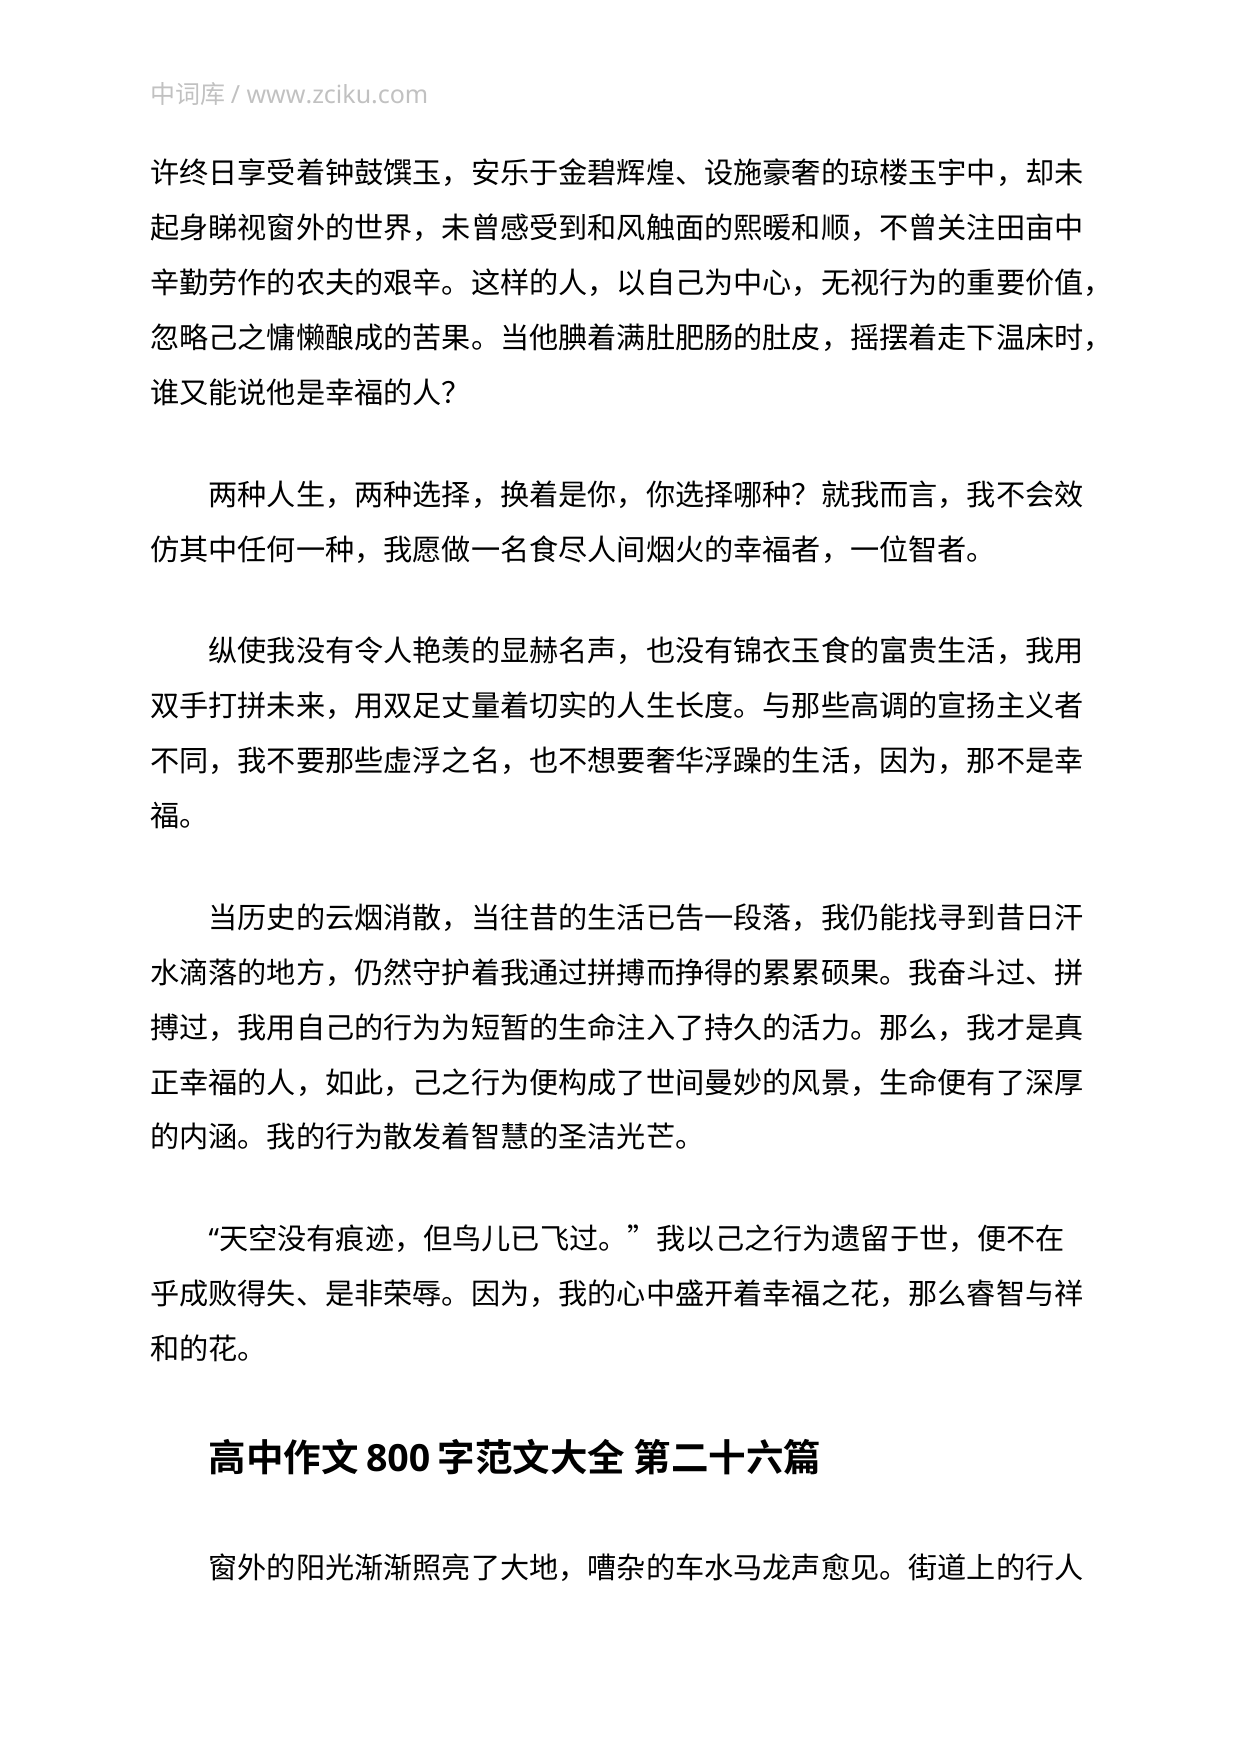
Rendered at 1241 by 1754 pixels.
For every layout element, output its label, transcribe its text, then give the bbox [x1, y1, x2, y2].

text “天空没有痕迹，但鸟儿已飞过。”我以己之行为遗留于世，便不在乎成败得失、是非荣辱。因为，我的心中盛开着幸福之花，那么睿智与祥和的花。 [150, 1216, 1090, 1368]
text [150, 1545, 1090, 1587]
text 纵使我没有令人艳羡的显赫名声，也没有锦衣玉食的富贵生活，我用双手打拼未来，用双足丈量着切实的人生长度。与那些高调的宣扬主义者不同，我不要那些虚浮之名，也不想要奢华浮躁的生活，因为，那不是幸福。 [150, 628, 1090, 835]
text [150, 150, 1090, 412]
text 两种人生，两种选择，换着是你，你选择哪种？就我而言，我不会效仿其中任何一种，我愿做一名食尽人间烟火的幸福者，一位智者。 [150, 471, 1090, 568]
text 当历史的云烟消散，当往昔的生活已告一段落，我仍能找寻到昔日汗水滴落的地方，仍然守护着我通过拼搏而挣得的累累硕果。我奋斗过、拼搏过，我用自己的行为为短暂的生命注入了持久的活力。那么，我才是真正幸福的人，如此，己之行为便构成了世间曼妙的风景，生命便有了深厚的内涵。我的行为散发着智慧的圣洁光芒。 [150, 894, 1090, 1156]
text 高中作文800字范文大全 第二十六篇 [150, 1427, 1090, 1482]
